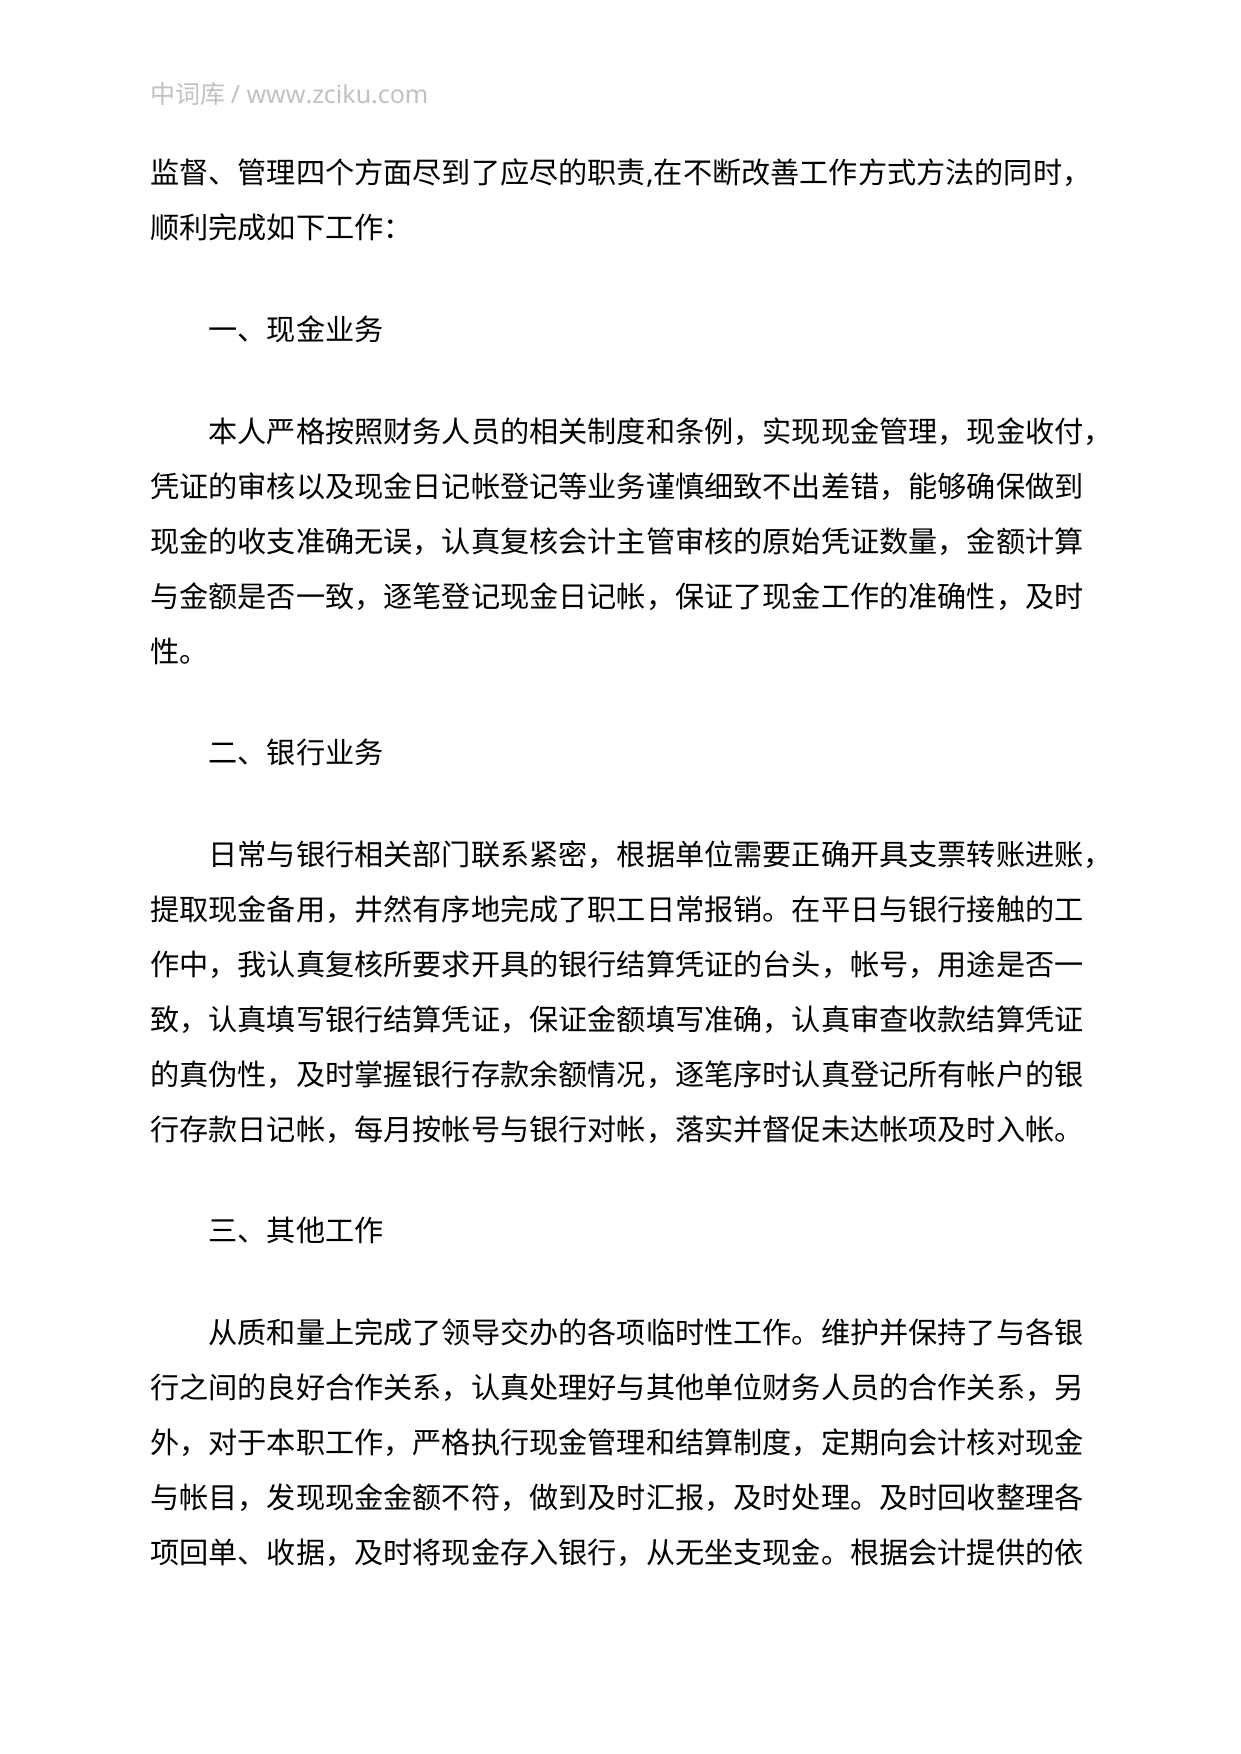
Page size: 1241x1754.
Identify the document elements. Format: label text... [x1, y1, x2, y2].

text 一、现金业务 [150, 307, 1090, 349]
text 三、其他工作 [150, 1208, 1090, 1250]
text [150, 150, 1090, 247]
text 日常与银行相关部门联系紧密，根据单位需要正确开具支票转账进账，提取现金备用，井然有序地完成了职工日常报销。在平日与银行接触的工作中，我认真复核所要求开具的银行结算凭证的台头，帐号，用途是否一致，认真填写银行结算凭证，保证金额填写准确，认真审查收款结算凭证的真伪性，及时掌握银行存款余额情况，逐笔序时认真登记所有帐户的银行存款日记帐，每月按帐号与银行对帐，落实并督促未达帐项及时入帐。 [150, 832, 1090, 1148]
text 本人严格按照财务人员的相关制度和条例，实现现金管理，现金收付，凭证的审核以及现金日记帐登记等业务谨慎细致不出差错，能够确保做到现金的收支准确无误，认真复核会计主管审核的原始凭证数量，金额计算与金额是否一致，逐笔登记现金日记帐，保证了现金工作的准确性，及时性。 [150, 408, 1090, 670]
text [150, 1310, 1090, 1572]
text 二、银行业务 [150, 730, 1090, 772]
